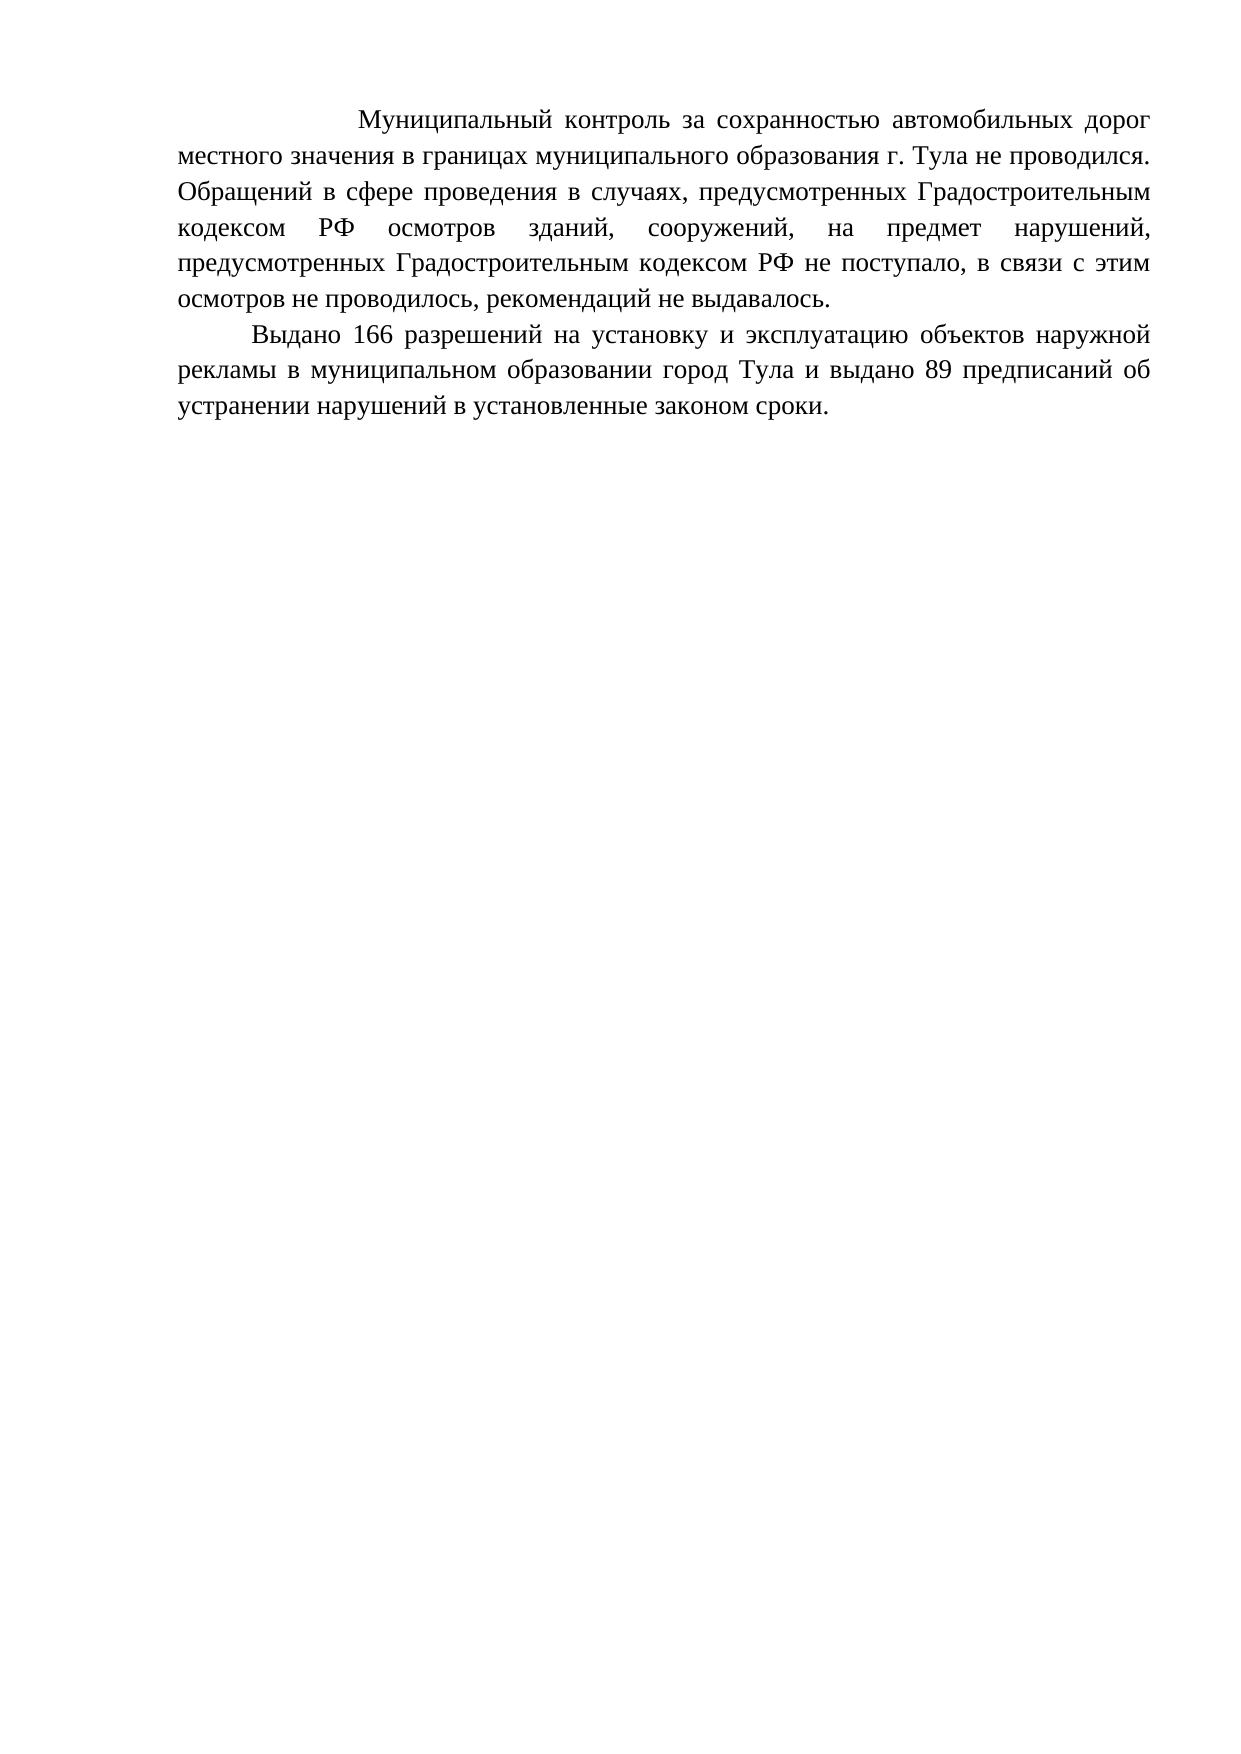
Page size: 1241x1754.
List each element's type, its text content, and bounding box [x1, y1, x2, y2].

text Муниципальный контроль за сохранностью автомобильных дорог местного значения в границах муниципального образования г. Тула не проводился. Обращений в сфере проведения в случаях, предусмотренных Градостроительным кодексом РФ осмотров зданий, сооружений, на предмет нарушений, предусмотренных Градостроительным кодексом РФ не поступало, в связи с этим осмотров не проводилось, рекомендаций не выдавалось. [177, 103, 1152, 313]
text Выдано 166 разрешений на установку и эксплуатацию объектов наружной рекламы в муниципальном образовании город Тула и выдано 89 предписаний об устранении нарушений в установленные законом сроки. [177, 318, 1152, 420]
